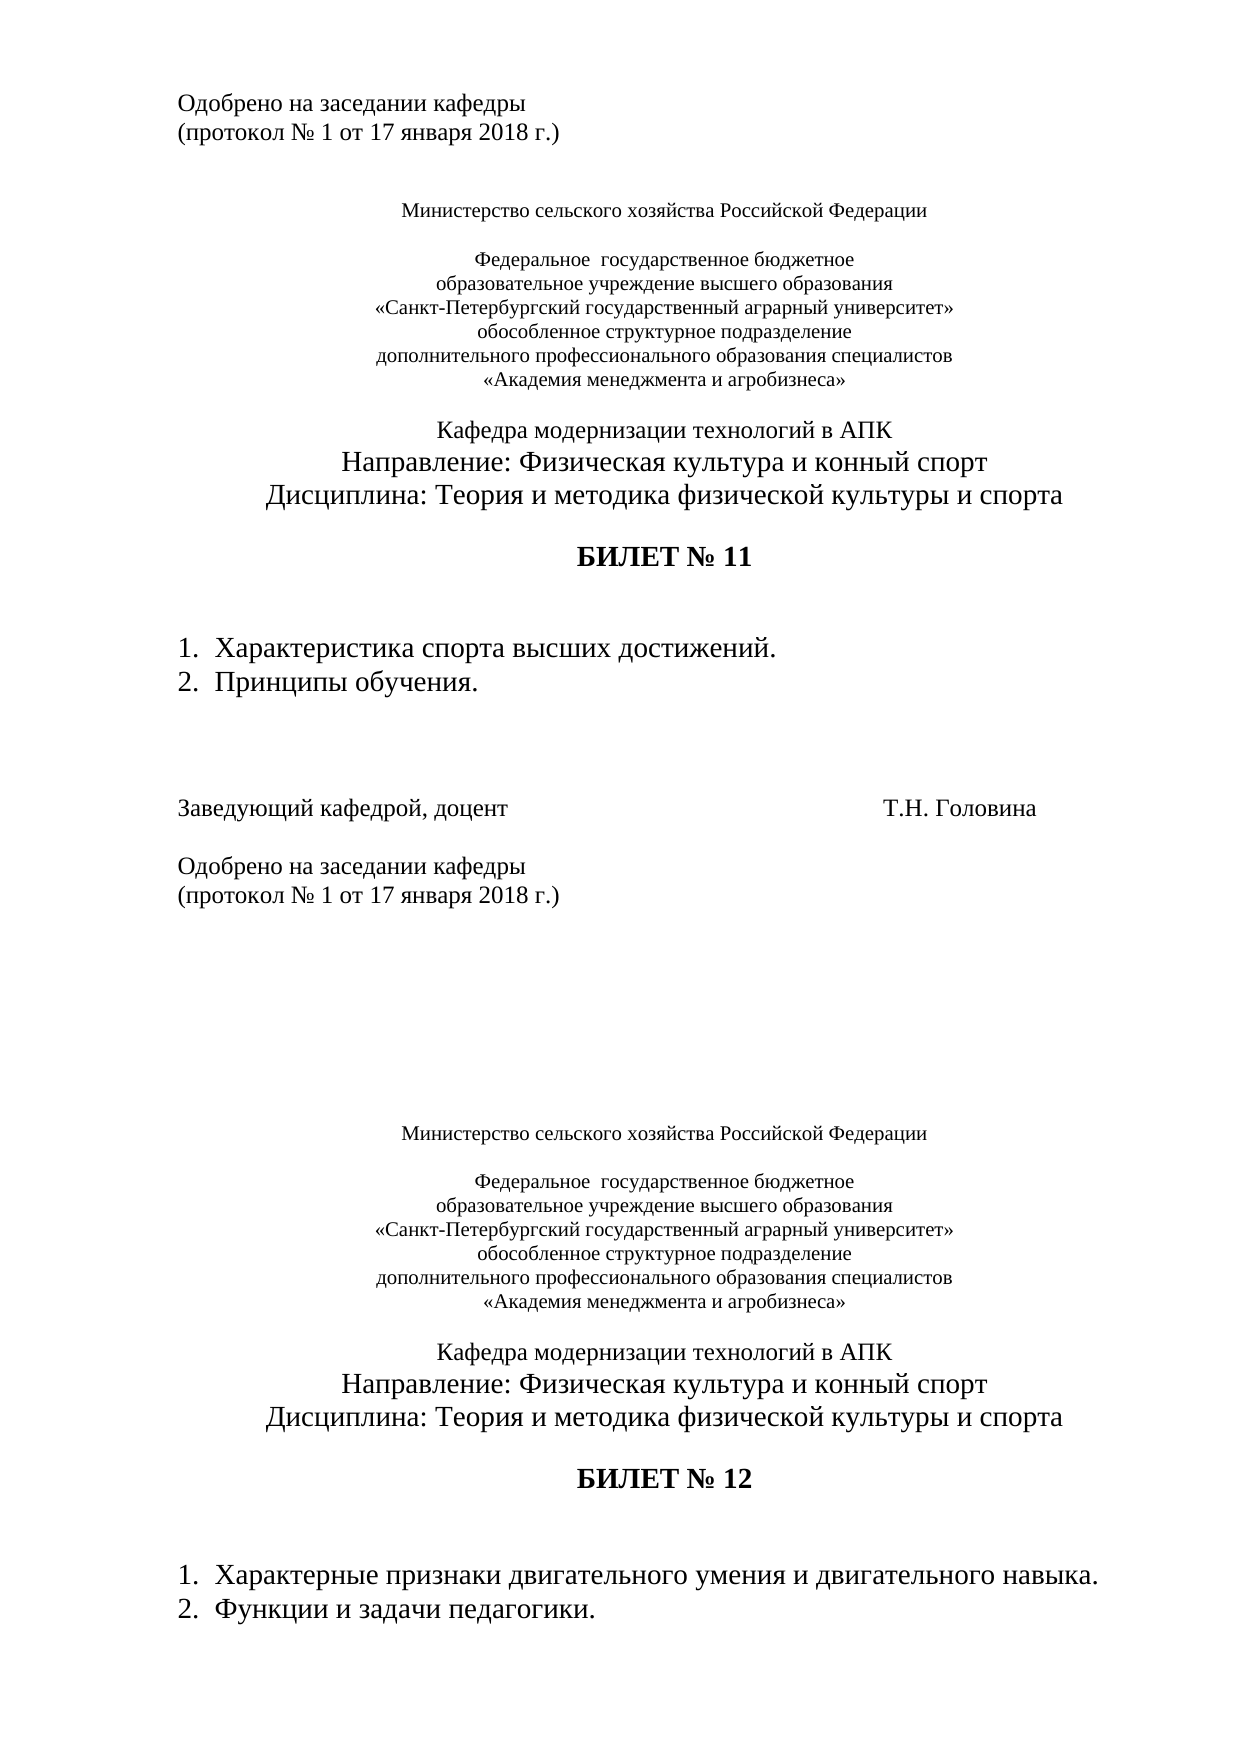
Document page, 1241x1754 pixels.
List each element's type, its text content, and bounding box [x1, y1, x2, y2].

text Одобрено на заседании кафедры [177, 851, 1152, 880]
text БИЛЕТ № 12 [177, 1462, 1152, 1495]
text «Санкт-Петербургский государственный аграрный университет» [177, 1217, 1152, 1241]
text Министерство сельского хозяйства Российской Федерации [177, 1121, 1152, 1144]
text Кафедра модернизации технологий в АПК [177, 415, 1152, 444]
text Федеральное государственное бюджетное [177, 1169, 1152, 1193]
text Дисциплина: Теория и методика физической культуры и спорта [177, 1399, 1152, 1433]
text Заведующий кафедрой, доцент Т.Н. Головина [177, 793, 1152, 822]
list Характеристика спорта высших достижений. [177, 631, 1152, 664]
text «Академия менеджмента и агробизнеса» [177, 1289, 1152, 1313]
text дополнительного профессионального образования специалистов [177, 1265, 1152, 1289]
text Федеральное государственное бюджетное [177, 246, 1152, 271]
text Кафедра модернизации технологий в АПК [177, 1337, 1152, 1366]
text Направление: Физическая культура и конный спорт [177, 444, 1152, 477]
list Принципы обучения. [177, 664, 1152, 698]
list Функции и задачи педагогики. [177, 1591, 1152, 1624]
text Дисциплина: Теория и методика физической культуры и спорта [177, 477, 1152, 511]
text Одобрено на заседании кафедры [177, 88, 1152, 117]
text образовательное учреждение высшего образования [177, 271, 1152, 294]
text Направление: Физическая культура и конный спорт [177, 1366, 1152, 1399]
text БИЛЕТ № 11 [177, 539, 1152, 573]
text образовательное учреждение высшего образования [177, 1193, 1152, 1217]
list Характерные признаки двигательного умения и двигательного навыка. [177, 1557, 1152, 1591]
text (протокол № 1 от 17 января 2018 г.) [177, 880, 1152, 908]
text (протокол № 1 от 17 января 2018 г.) [177, 117, 1152, 145]
text «Академия менеджмента и агробизнеса» [177, 367, 1152, 391]
text дополнительного профессионального образования специалистов [177, 343, 1152, 367]
text Министерство сельского хозяйства Российской Федерации [177, 198, 1152, 222]
text обособленное структурное подразделение [177, 319, 1152, 343]
text обособленное структурное подразделение [177, 1241, 1152, 1265]
text «Санкт-Петербургский государственный аграрный университет» [177, 294, 1152, 319]
